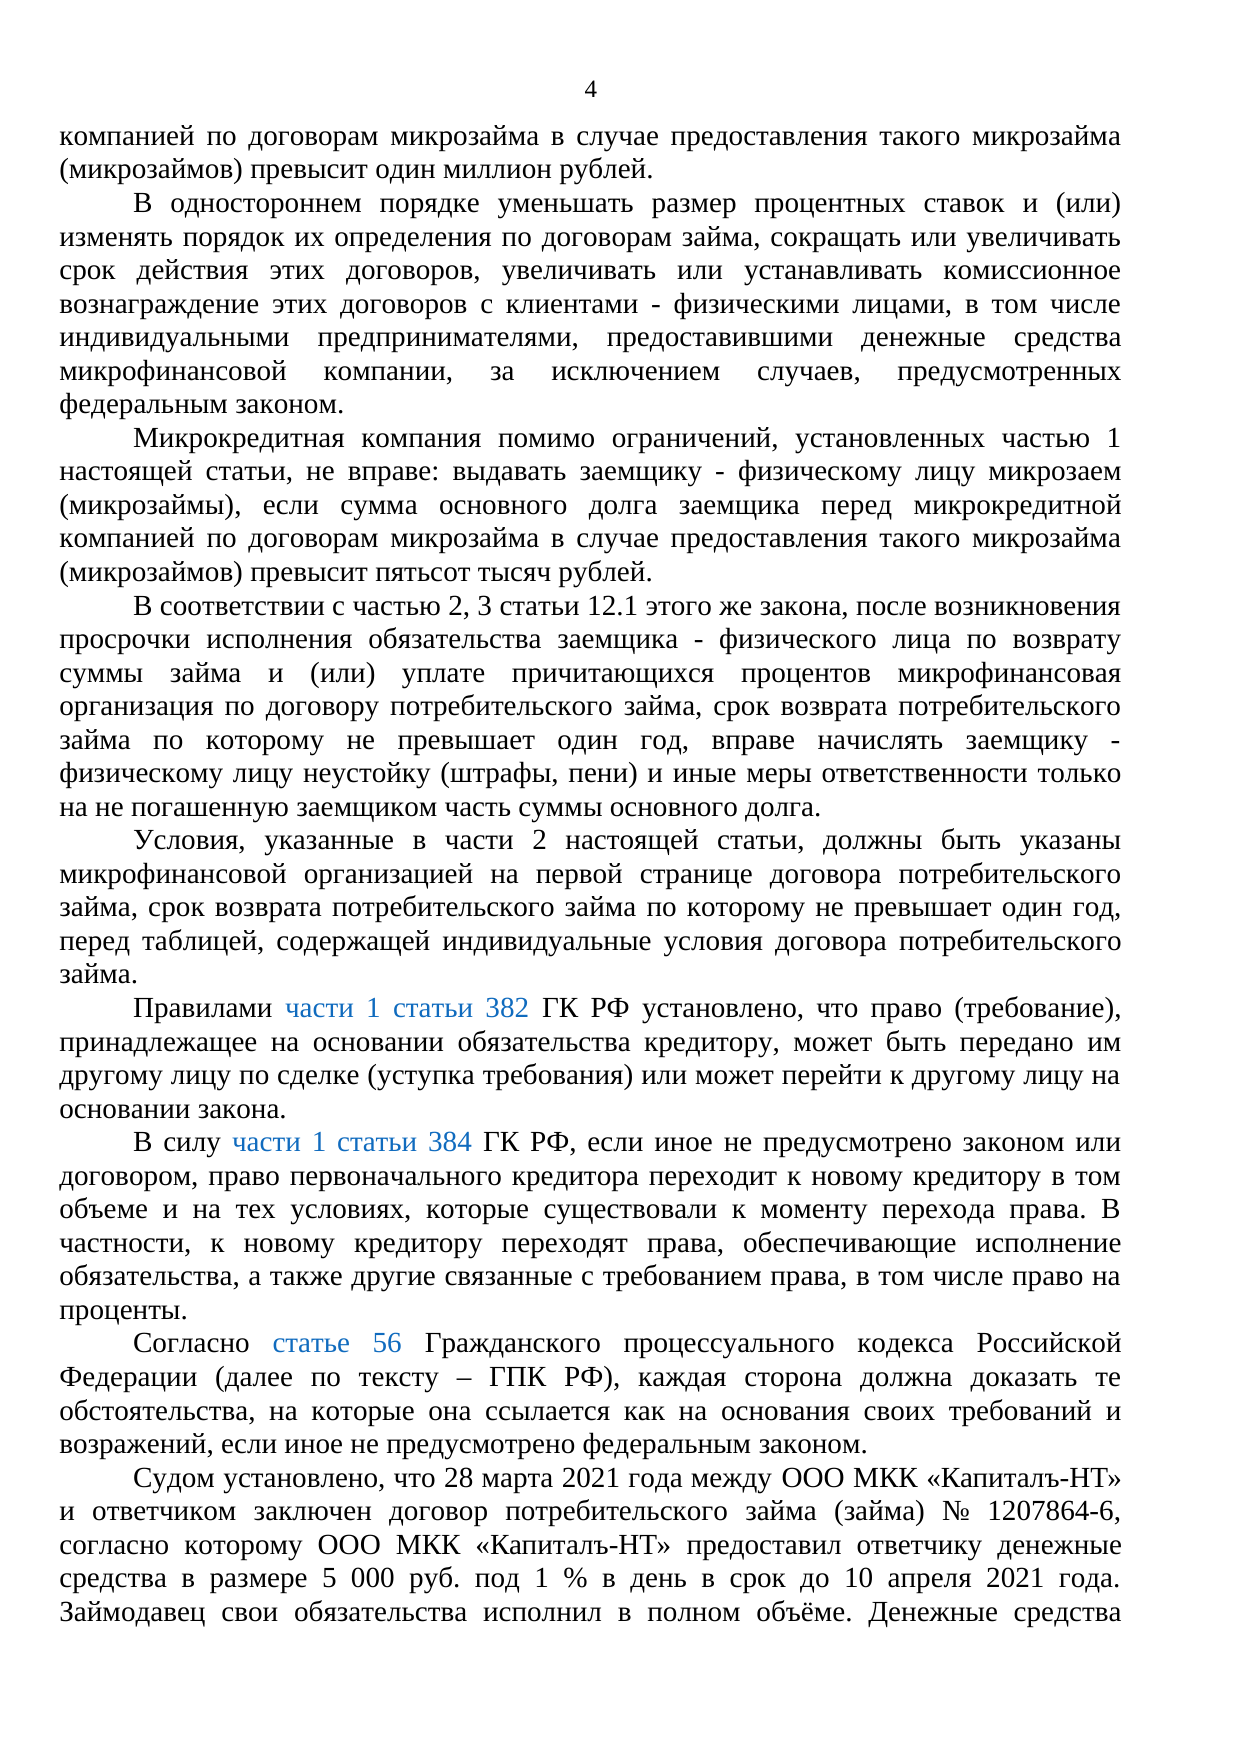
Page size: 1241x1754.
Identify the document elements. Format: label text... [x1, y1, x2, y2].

text В одностороннем порядке уменьшать размер процентных ставок и (или) изменять порядок их определения по договорам займа, сокращать или увеличивать срок действия этих договоров, увеличивать или устанавливать комиссионное вознаграждение этих договоров с клиентами - физическими лицами, в том числе индивидуальными предпринимателями, предоставившими денежные средства микрофинансовой компании, за исключением случаев, предусмотренных федеральным законом. [59, 185, 1122, 420]
text В силу части 1 статьи 384 ГК РФ, если иное не предусмотрено законом или договором, право первоначального кредитора переходит к новому кредитору в том объеме и на тех условиях, которые существовали к моменту перехода права. В частности, к новому кредитору переходят права, обеспечивающие исполнение обязательства, а также другие связанные с требованием права, в том числе право на проценты. [59, 1124, 1122, 1326]
text В соответствии с частью 2, 3 статьи 12.1 этого же закона, после возникновения просрочки исполнения обязательства заемщика - физического лица по возврату суммы займа и (или) уплате причитающихся процентов микрофинансовая организация по договору потребительского займа, срок возврата потребительского займа по которому не превышает один год, вправе начислять заемщику - физическому лицу неустойку (штрафы, пени) и иные меры ответственности только на не погашенную заемщиком часть суммы основного долга. [59, 588, 1122, 822]
text Согласно статье 56 Гражданского процессуального кодекса Российской Федерации (далее по тексту – ГПК РФ), каждая сторона должна доказать те обстоятельства, на которые она ссылается как на основания своих требований и возражений, если иное не предусмотрено федеральным законом. [59, 1326, 1122, 1460]
text Правилами части 1 статьи 382 ГК РФ установлено, что право (требование), принадлежащее на основании обязательства кредитору, может быть передано им другому лицу по сделке (уступка требования) или может перейти к другому лицу на основании закона. [59, 990, 1122, 1124]
text Условия, указанные в части 2 настоящей статьи, должны быть указаны микрофинансовой организацией на первой странице договора потребительского займа, срок возврата потребительского займа по которому не превышает один год, перед таблицей, содержащей индивидуальные условия договора потребительского займа. [59, 822, 1122, 990]
text Микрокредитная компания помимо ограничений, установленных частью 1 настоящей статьи, не вправе: выдавать заемщику - физическому лицу микрозаем (микрозаймы), если сумма основного долга заемщика перед микрокредитной компанией по договорам микрозайма в случае предоставления такого микрозайма (микрозаймов) превысит пятьсот тысяч рублей. [59, 420, 1122, 588]
